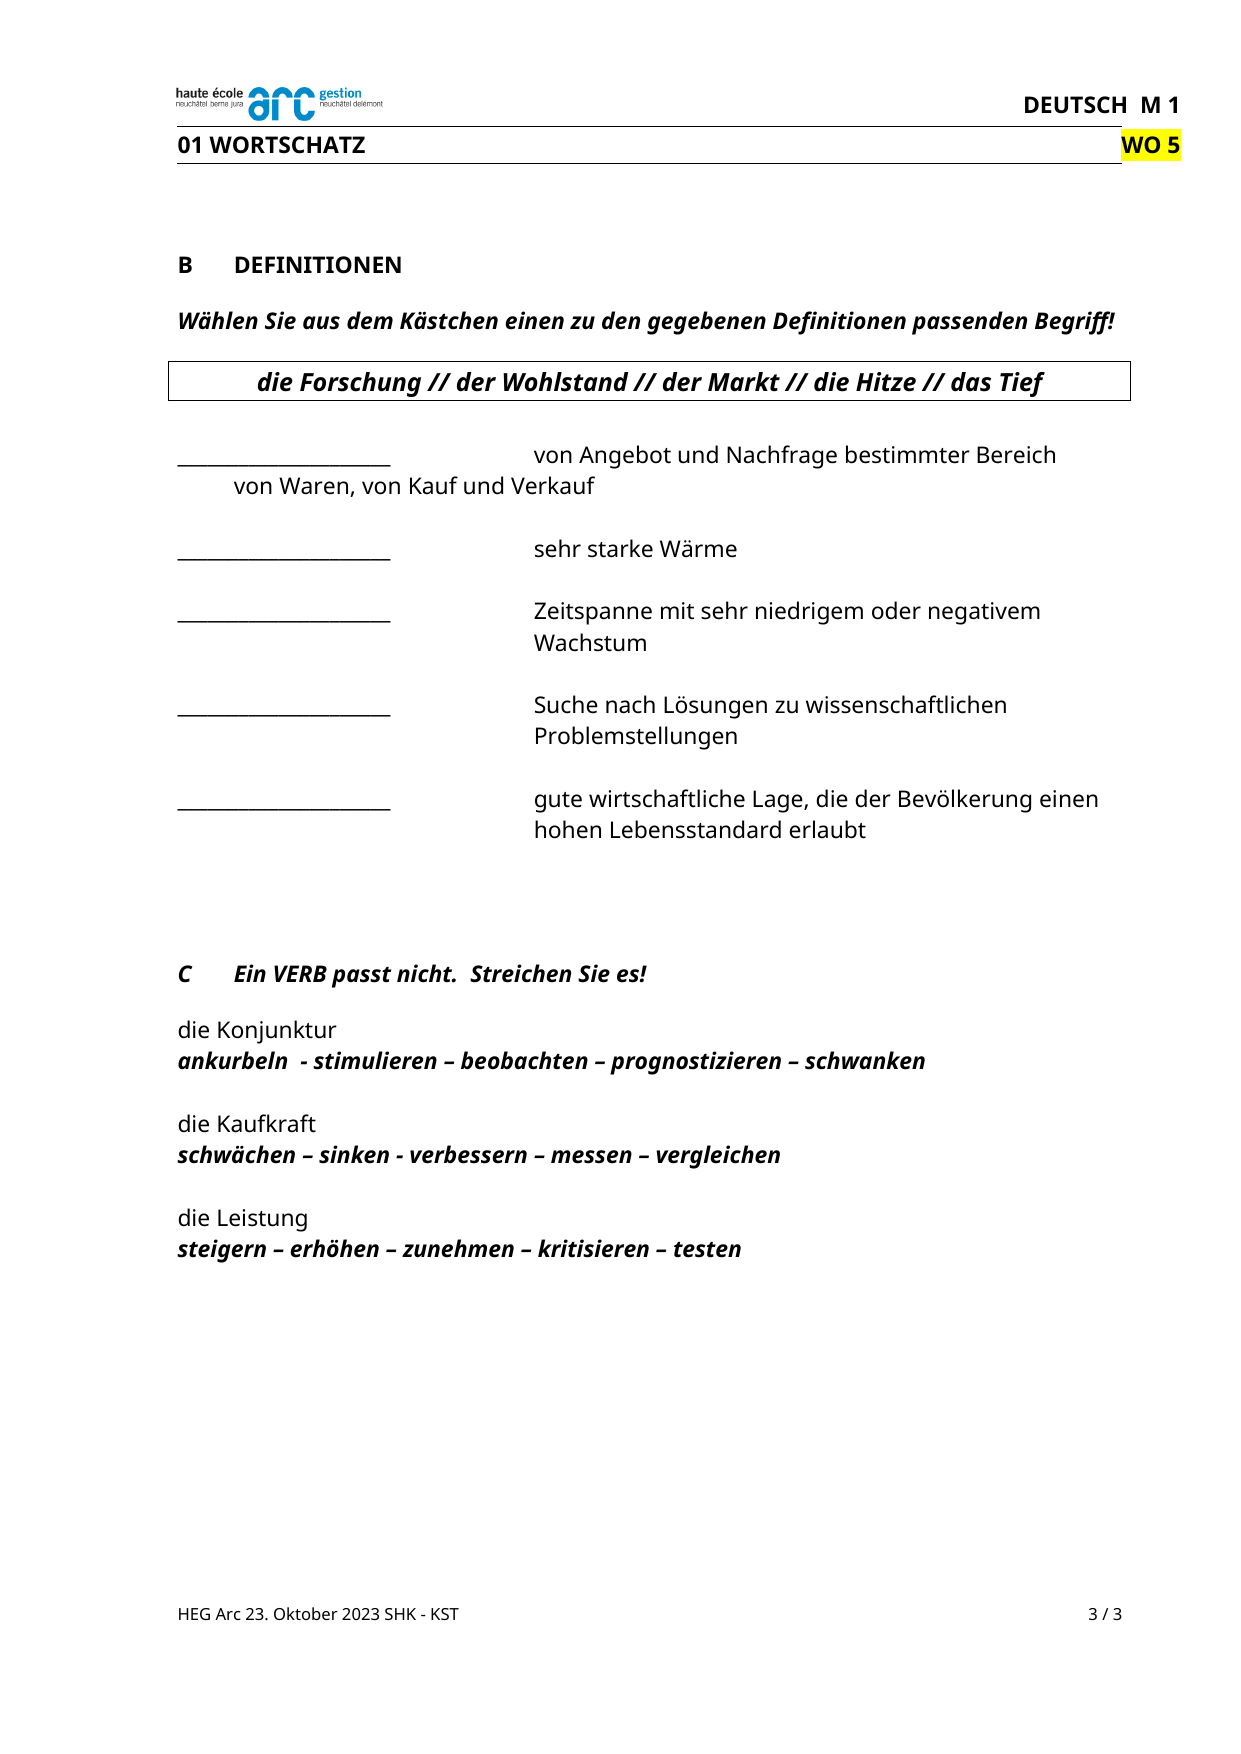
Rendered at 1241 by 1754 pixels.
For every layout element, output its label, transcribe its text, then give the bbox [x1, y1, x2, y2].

text _____________________ gute wirtschaftliche Lage, die der Bevölkerung einen hohen Lebensstandard erlaubt [177, 783, 1122, 845]
picture [176, 87, 383, 121]
text Wählen Sie aus dem Kästchen einen zu den gegebenen Definitionen passenden Begriff! [177, 305, 1122, 336]
text die Kaufkraft [177, 1108, 1122, 1139]
text ankurbeln - stimulieren – beobachten – prognostizieren – schwanken [177, 1045, 1122, 1076]
picture [255, 107, 263, 115]
text die Konjunktur [177, 1014, 1122, 1045]
text die Leistung [177, 1201, 1122, 1233]
text _____________________ sehr starke Wärme [177, 533, 1122, 564]
text _____________________ von Angebot und Nachfrage bestimmter Bereich von Waren, von Kauf und Verkauf [177, 439, 1122, 501]
text _____________________ Zeitspanne mit sehr niedrigem oder negativem Wachstum [177, 595, 1122, 658]
text _____________________ Suche nach Lösungen zu wissenschaftlichen Problemstellungen [177, 689, 1122, 751]
text schwächen – sinken - verbessern – messen – vergleichen [177, 1139, 1122, 1170]
text die Forschung // der Wohlstand // der Markt // die Hitze // das Tief [169, 362, 1130, 400]
text C Ein VERB passt nicht. Streichen Sie es! [177, 958, 1122, 989]
text steigern – erhöhen – zunehmen – kritisieren – testen [177, 1233, 1122, 1264]
picture [288, 87, 299, 95]
text B DEFINITIONEN [177, 249, 1122, 280]
